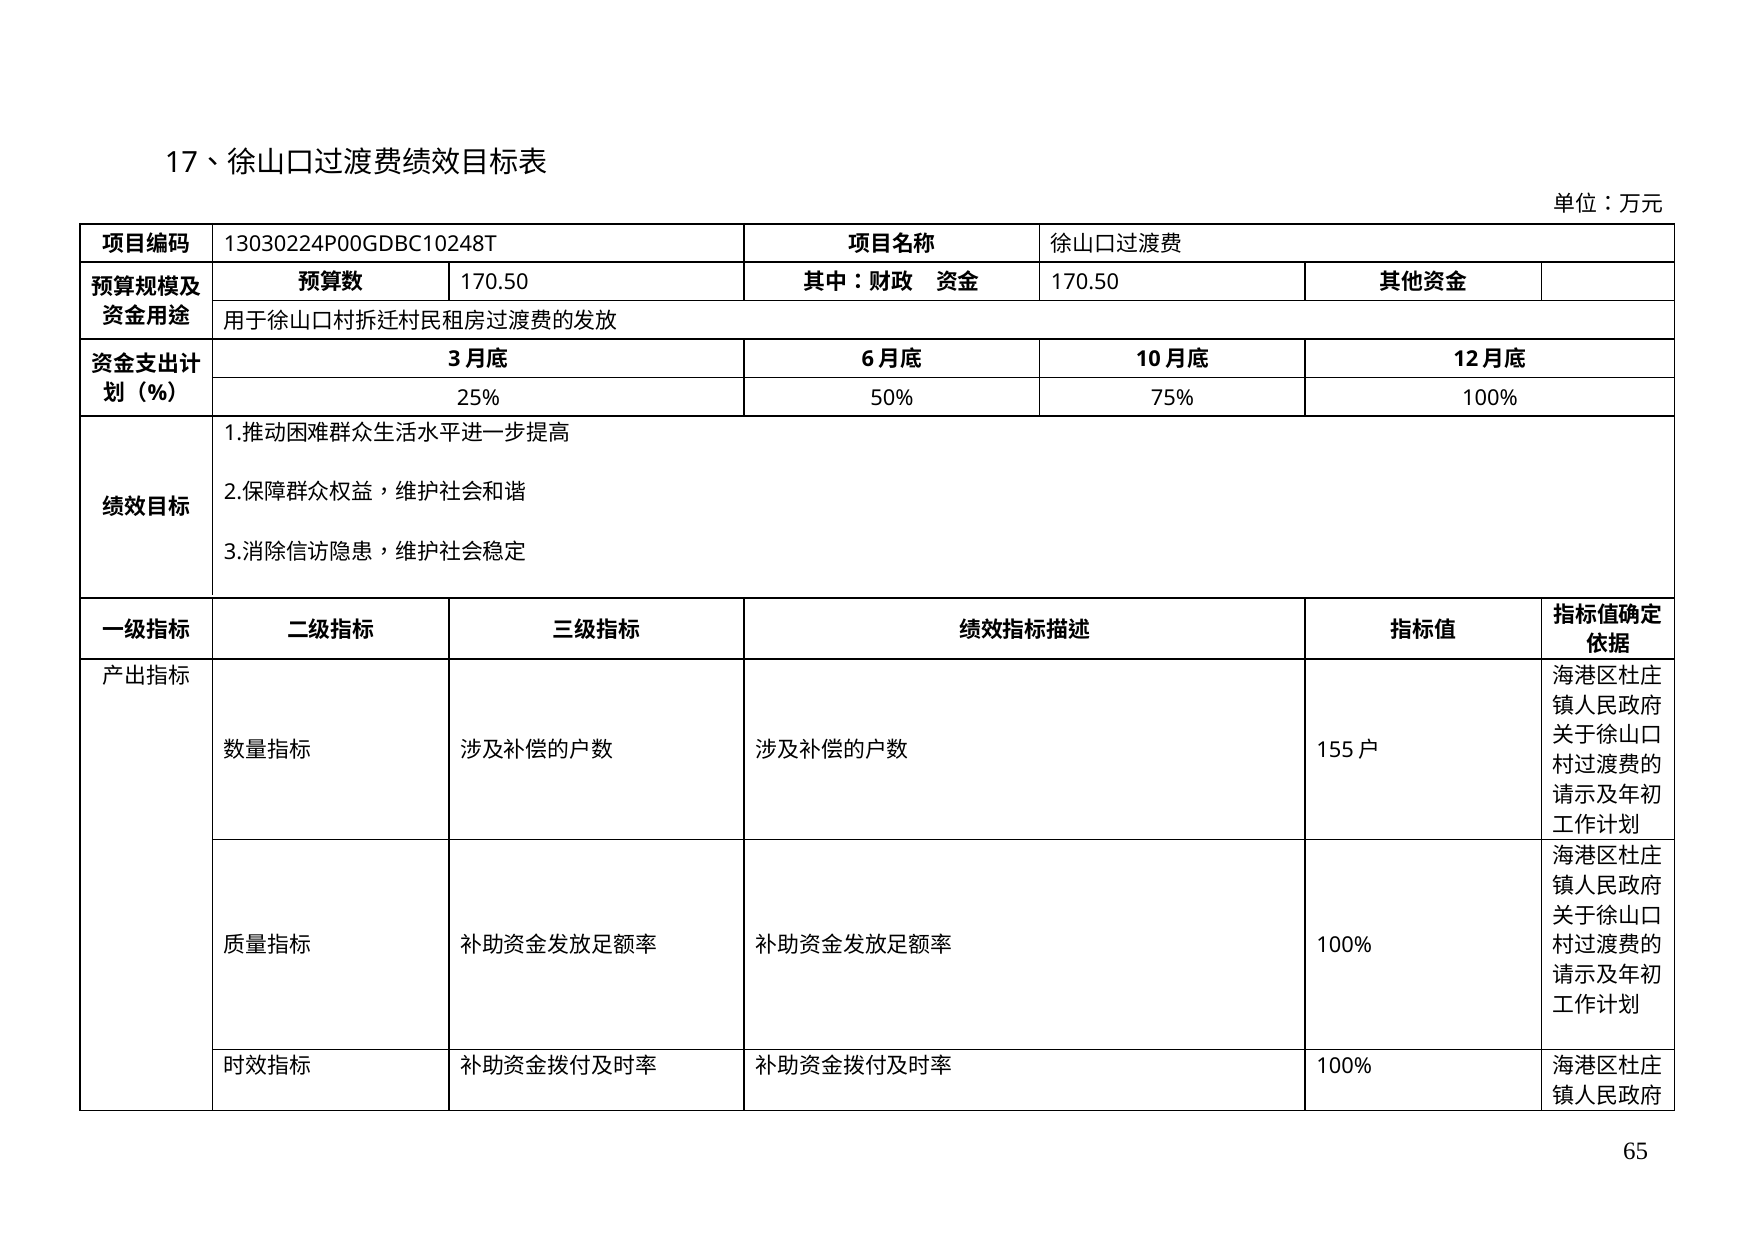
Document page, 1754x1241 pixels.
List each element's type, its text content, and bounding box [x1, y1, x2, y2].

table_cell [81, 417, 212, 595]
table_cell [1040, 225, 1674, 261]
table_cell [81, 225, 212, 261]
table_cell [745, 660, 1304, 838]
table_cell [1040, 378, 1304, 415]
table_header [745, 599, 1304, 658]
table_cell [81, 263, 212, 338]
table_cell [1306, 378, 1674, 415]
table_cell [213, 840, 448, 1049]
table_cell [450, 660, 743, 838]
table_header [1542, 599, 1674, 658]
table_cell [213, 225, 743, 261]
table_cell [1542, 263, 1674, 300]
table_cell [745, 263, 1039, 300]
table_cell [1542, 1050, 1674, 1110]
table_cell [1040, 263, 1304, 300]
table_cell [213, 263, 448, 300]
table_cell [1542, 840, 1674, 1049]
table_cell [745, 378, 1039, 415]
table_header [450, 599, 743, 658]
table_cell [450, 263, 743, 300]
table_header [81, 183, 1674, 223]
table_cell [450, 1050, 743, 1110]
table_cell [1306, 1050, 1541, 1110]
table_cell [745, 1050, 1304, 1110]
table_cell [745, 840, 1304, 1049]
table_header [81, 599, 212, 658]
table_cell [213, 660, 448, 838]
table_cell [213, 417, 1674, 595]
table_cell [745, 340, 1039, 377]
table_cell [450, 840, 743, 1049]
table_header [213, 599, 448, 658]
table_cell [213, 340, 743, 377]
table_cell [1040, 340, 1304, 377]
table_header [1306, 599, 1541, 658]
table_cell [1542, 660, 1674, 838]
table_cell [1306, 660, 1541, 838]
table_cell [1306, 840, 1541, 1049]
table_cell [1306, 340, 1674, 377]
text 17、徐山口过渡费绩效目标表 [106, 142, 1648, 181]
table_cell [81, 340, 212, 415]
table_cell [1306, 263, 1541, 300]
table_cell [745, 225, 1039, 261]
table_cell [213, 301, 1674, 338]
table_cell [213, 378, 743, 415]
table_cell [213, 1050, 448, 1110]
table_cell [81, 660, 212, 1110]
